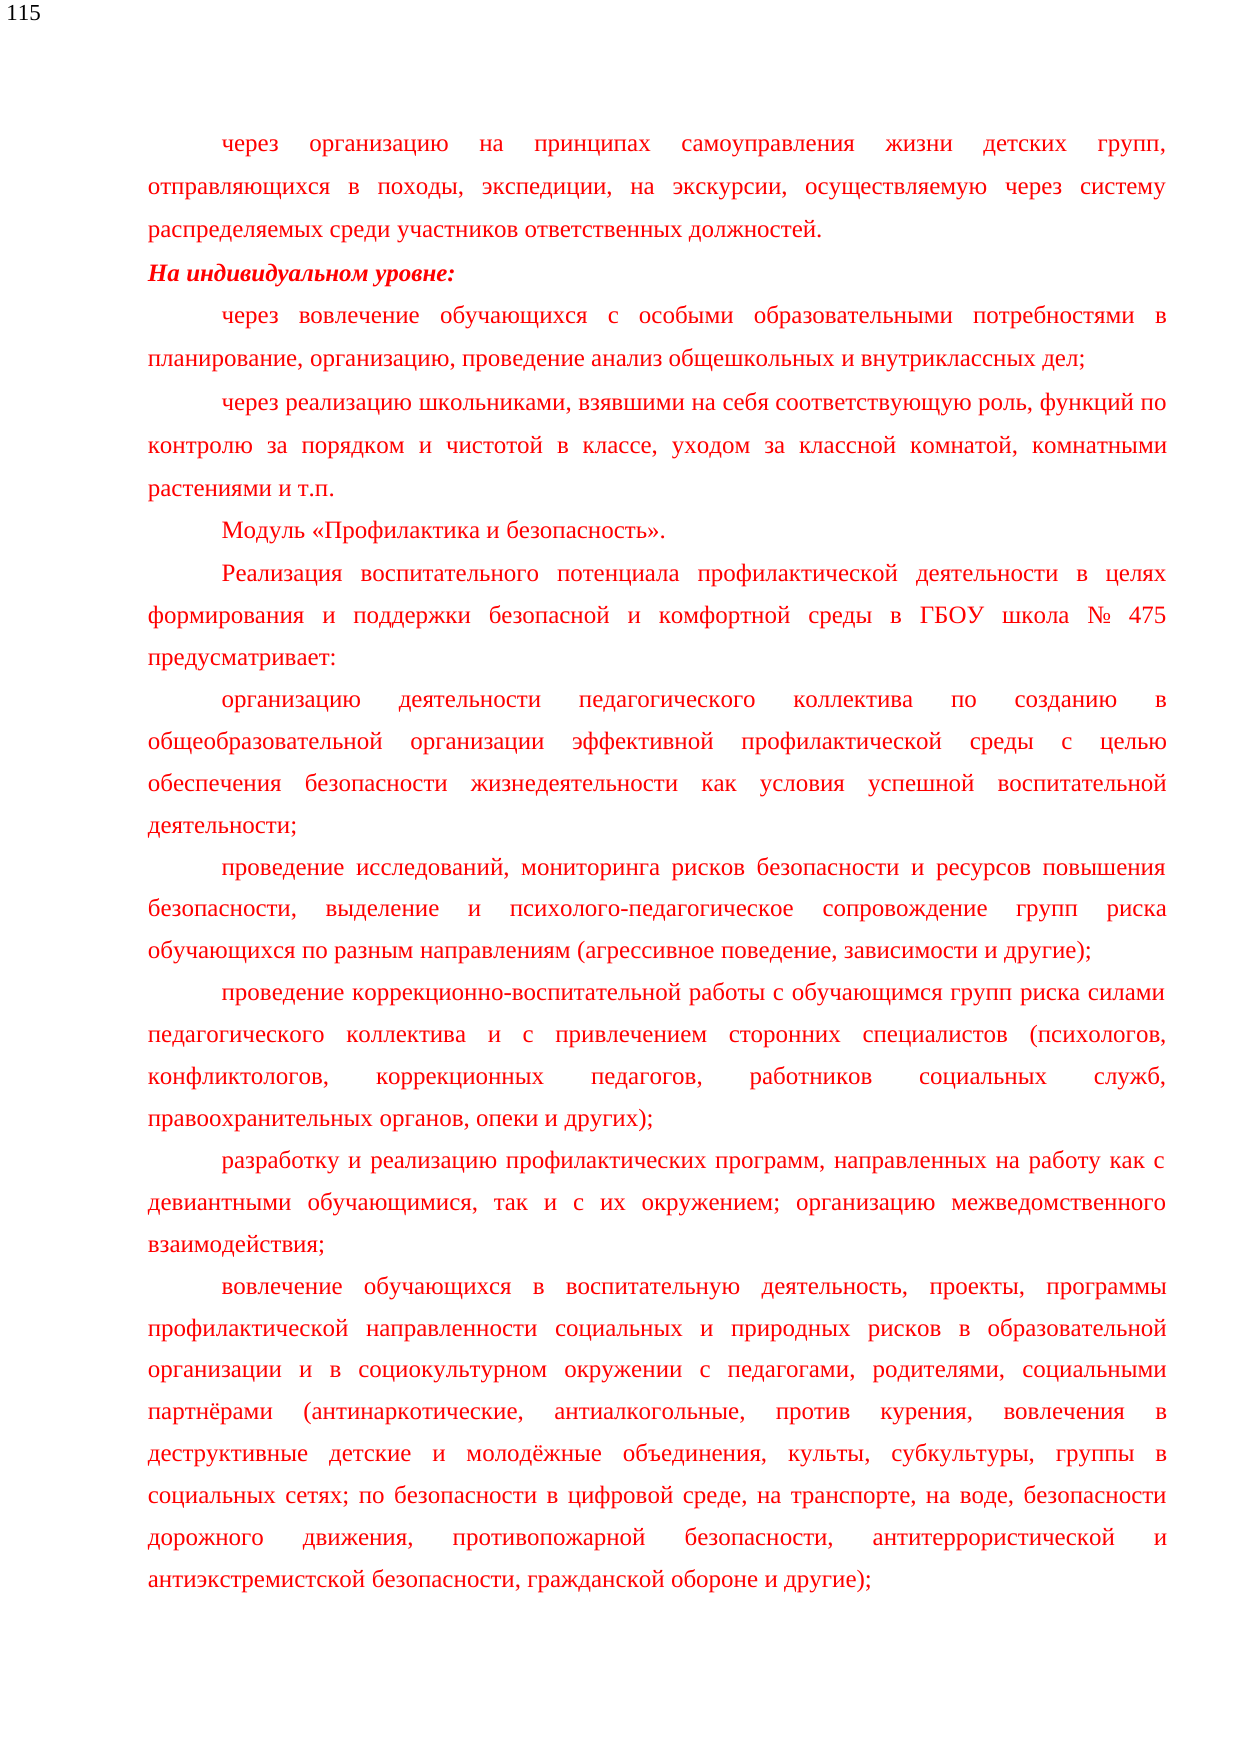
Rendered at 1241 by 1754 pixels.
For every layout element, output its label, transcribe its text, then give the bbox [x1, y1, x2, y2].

text На индивидуальном уровне: [148, 258, 1180, 286]
text Модуль «Профилактика и безопасность». [221, 516, 1180, 545]
text Реализация воспитательного потенциала профилактической деятельности в целях формирования и поддержки безопасной и комфортной среды в ГБОУ школа № 475 предусматривает: [148, 558, 1167, 671]
text проведение исследований, мониторинга рисков безопасности и ресурсов повышения безопасности, выделение и психолого-педагогическое сопровождение групп риска обучающихся по разным направлениям (агрессивное поведение, зависимости и другие); [148, 852, 1167, 964]
text вовлечение обучающихся в воспитательную деятельность, проекты, программы профилактической направленности социальных и природных рисков в образовательной организации и в социокультурном окружении с педагогами, родителями, социальными партнёрами (антинаркотические, антиалкогольные, против курения, вовлечения в деструктивные детские и молодёжные объединения, культы, субкультуры, группы в социальных сетях; по безопасности в цифровой среде, на транспорте, на воде, безопасности дорожного движения, противопожарной безопасности, антитеррористической и антиэкстремистской безопасности, гражданской обороне и другие); [148, 1271, 1167, 1593]
text через реализацию школьниками, взявшими на себя соответствующую роль, функций по контролю за порядком и чистотой в классе, уходом за классной комнатой, комнатными растениями и т.п. [148, 387, 1167, 502]
text разработку и реализацию профилактических программ, направленных на работу как с девиантными обучающимися, так и с их окружением; организацию межведомственного взаимодействия; [148, 1145, 1166, 1257]
text организацию деятельности педагогического коллектива по созданию в общеобразовательной организации эффективной профилактической среды с целью обеспечения безопасности жизнедеятельности как условия успешной воспитательной деятельности; [148, 684, 1167, 838]
text через вовлечение обучающихся с особыми образовательными потребностями в планирование, организацию, проведение анализ общешкольных и внутриклассных дел; [148, 300, 1166, 372]
text через организацию на принципах самоуправления жизни детских групп, отправляющихся в походы, экспедиции, на экскурсии, осуществляемую через систему распределяемых среди участников ответственных должностей. [148, 128, 1166, 243]
text проведение коррекционно-воспитательной работы с обучающимся групп риска силами педагогического коллектива и с привлечением сторонних специалистов (психологов, конфликтологов, коррекционных педагогов, работников социальных служб, правоохранительных органов, опеки и других); [148, 977, 1166, 1132]
